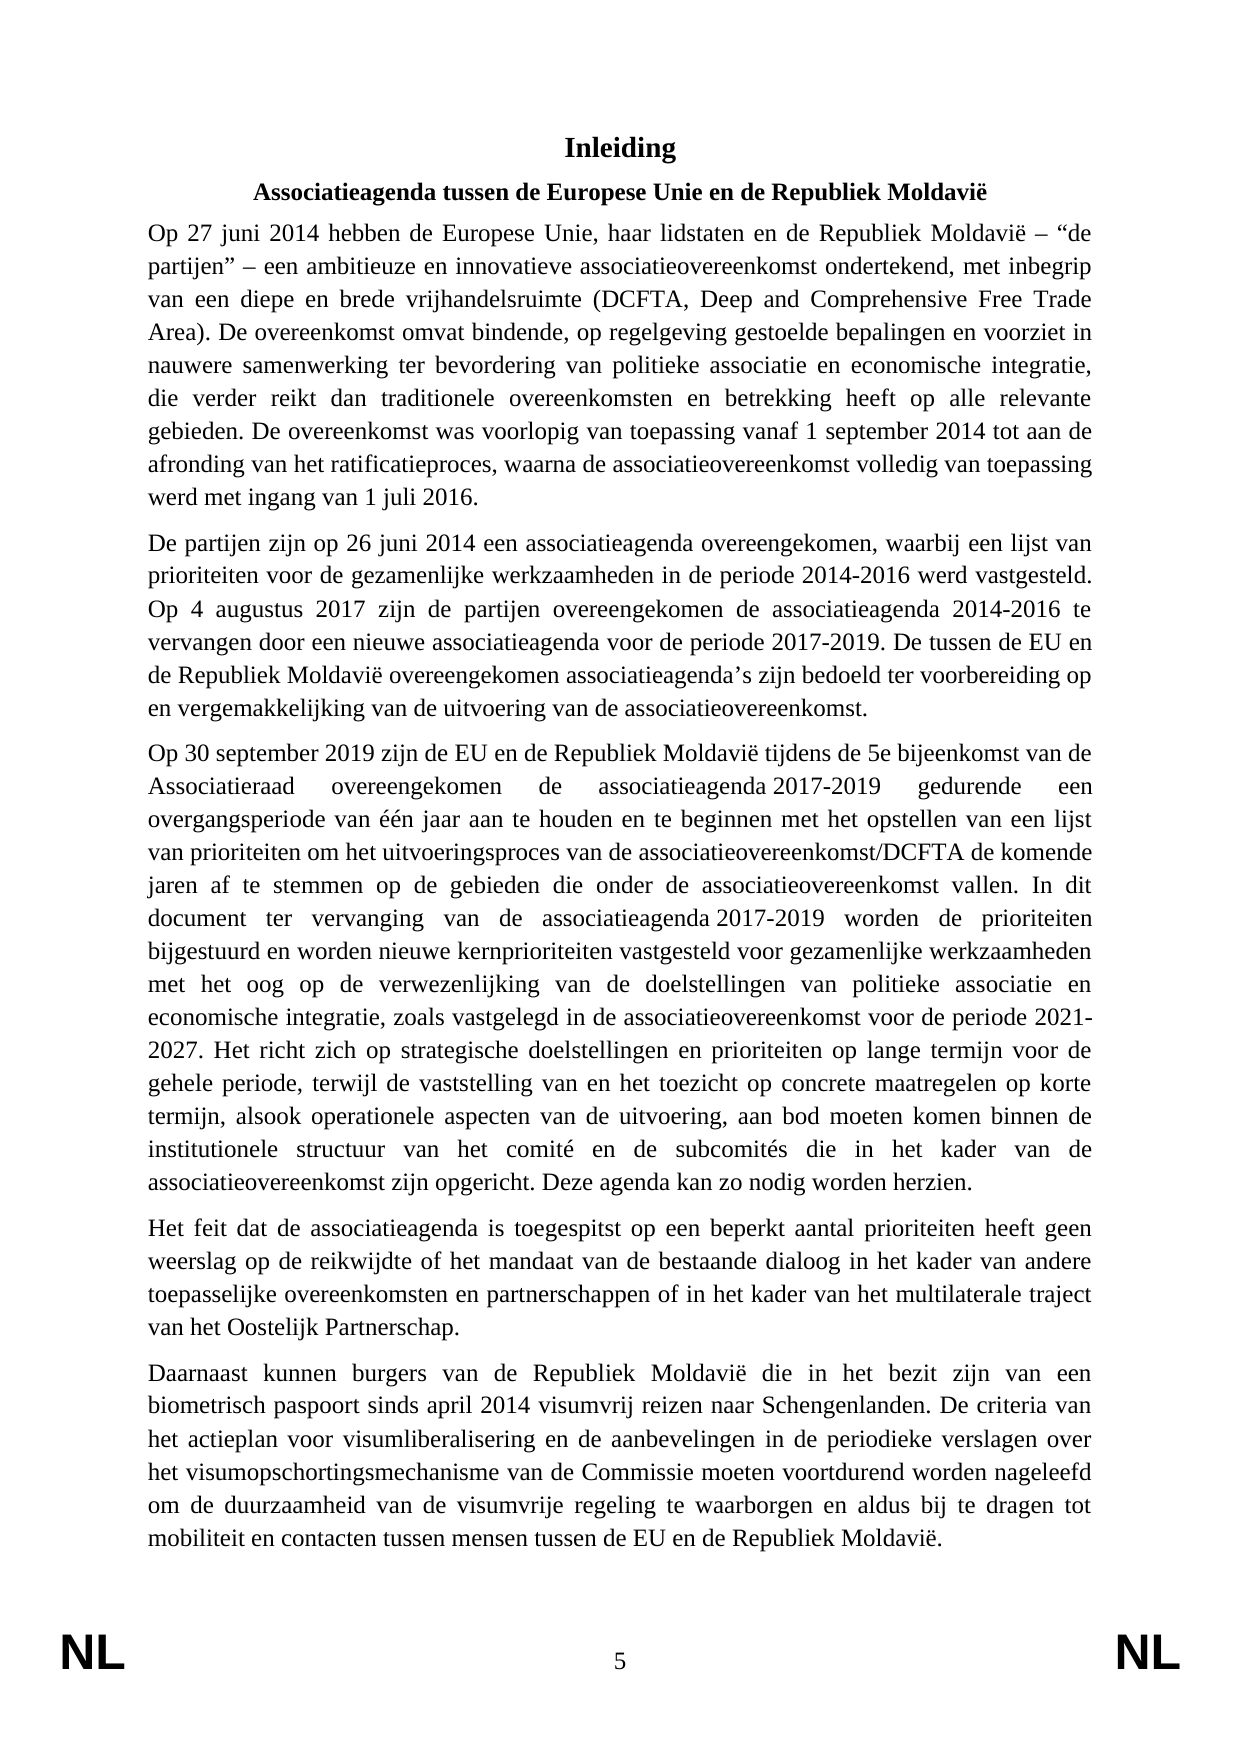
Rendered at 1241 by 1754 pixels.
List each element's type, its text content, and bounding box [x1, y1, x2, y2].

text Daarnaast kunnen burgers van de Republiek Moldavië die in het bezit zijn van een biometrisch paspoort sinds april 2014 visumvrij reizen naar Schengenlanden. De criteria van het actieplan voor visumliberalisering en de aanbevelingen in de periodieke verslagen over het visumopschortingsmechanisme van de Commissie moeten voortdurend worden nageleefd om de duurzaamheid van de visumvrije regeling te waarborgen en aldus bij te dragen tot mobiliteit en contacten tussen mensen tussen de EU en de Republiek Moldavië. [148, 1358, 1093, 1551]
text Associatieagenda tussen de Europese Unie en de Republiek Moldavië [148, 177, 1093, 205]
text Inleiding [148, 131, 1093, 164]
text De partijen zijn op 26 juni 2014 een associatieagenda overeengekomen, waarbij een lijst van prioriteiten voor de gezamenlijke werkzaamheden in de periode 2014-2016 werd vastgesteld. Op 4 augustus 2017 zijn de partijen overeengekomen de associatieagenda 2014-2016 te vervangen door een nieuwe associatieagenda voor de periode 2017-2019. De tussen de EU en de Republiek Moldavië overeengekomen associatieagenda’s zijn bedoeld ter voorbereiding op en vergemakkelijking van de uitvoering van de associatieovereenkomst. [148, 528, 1093, 721]
text Op 30 september 2019 zijn de EU en de Republiek Moldavië tijdens de 5e bijeenkomst van de Associatieraad overeengekomen de associatieagenda 2017-2019 gedurende een overgangsperiode van één jaar aan te houden en te beginnen met het opstellen van een lijst van prioriteiten om het uitvoeringsproces van de associatieovereenkomst/DCFTA de komende jaren af te stemmen op de gebieden die onder de associatieovereenkomst vallen. In dit document ter vervanging van de associatieagenda 2017-2019 worden de prioriteiten bijgestuurd en worden nieuwe kernprioriteiten vastgesteld voor gezamenlijke werkzaamheden met het oog op de verwezenlijking van de doelstellingen van politieke associatie en economische integratie, zoals vastgelegd in de associatieovereenkomst voor de periode 2021-2027. Het richt zich op strategische doelstellingen en prioriteiten op lange termijn voor de gehele periode, terwijl de vaststelling van en het toezicht op concrete maatregelen op korte termijn, alsook operationele aspecten van de uitvoering, aan bod moeten komen binnen de institutionele structuur van het comité en de subcomités die in het kader van de associatieovereenkomst zijn opgericht. Deze agenda kan zo nodig worden herzien. [148, 738, 1093, 1196]
text Het feit dat de associatieagenda is toegespitst op een beperkt aantal prioriteiten heeft geen weerslag op de reikwijdte of het mandaat van de bestaande dialoog in het kader van andere toepasselijke overeenkomsten en partnerschappen of in het kader van het multilaterale traject van het Oostelijk Partnerschap. [148, 1213, 1093, 1341]
text Op 27 juni 2014 hebben de Europese Unie, haar lidstaten en de Republiek Moldavië – “de partijen” – een ambitieuze en innovatieve associatieovereenkomst ondertekend, met inbegrip van een diepe en brede vrijhandelsruimte (DCFTA, Deep and Comprehensive Free Trade Area). De overeenkomst omvat bindende, op regelgeving gestoelde bepalingen en voorziet in nauwere samenwerking ter bevordering van politieke associatie en economische integratie, die verder reikt dan traditionele overeenkomsten en betrekking heeft op alle relevante gebieden. De overeenkomst was voorlopig van toepassing vanaf 1 september 2014 tot aan de afronding van het ratificatieproces, waarna de associatieovereenkomst volledig van toepassing werd met ingang van 1 juli 2016. [148, 218, 1093, 511]
